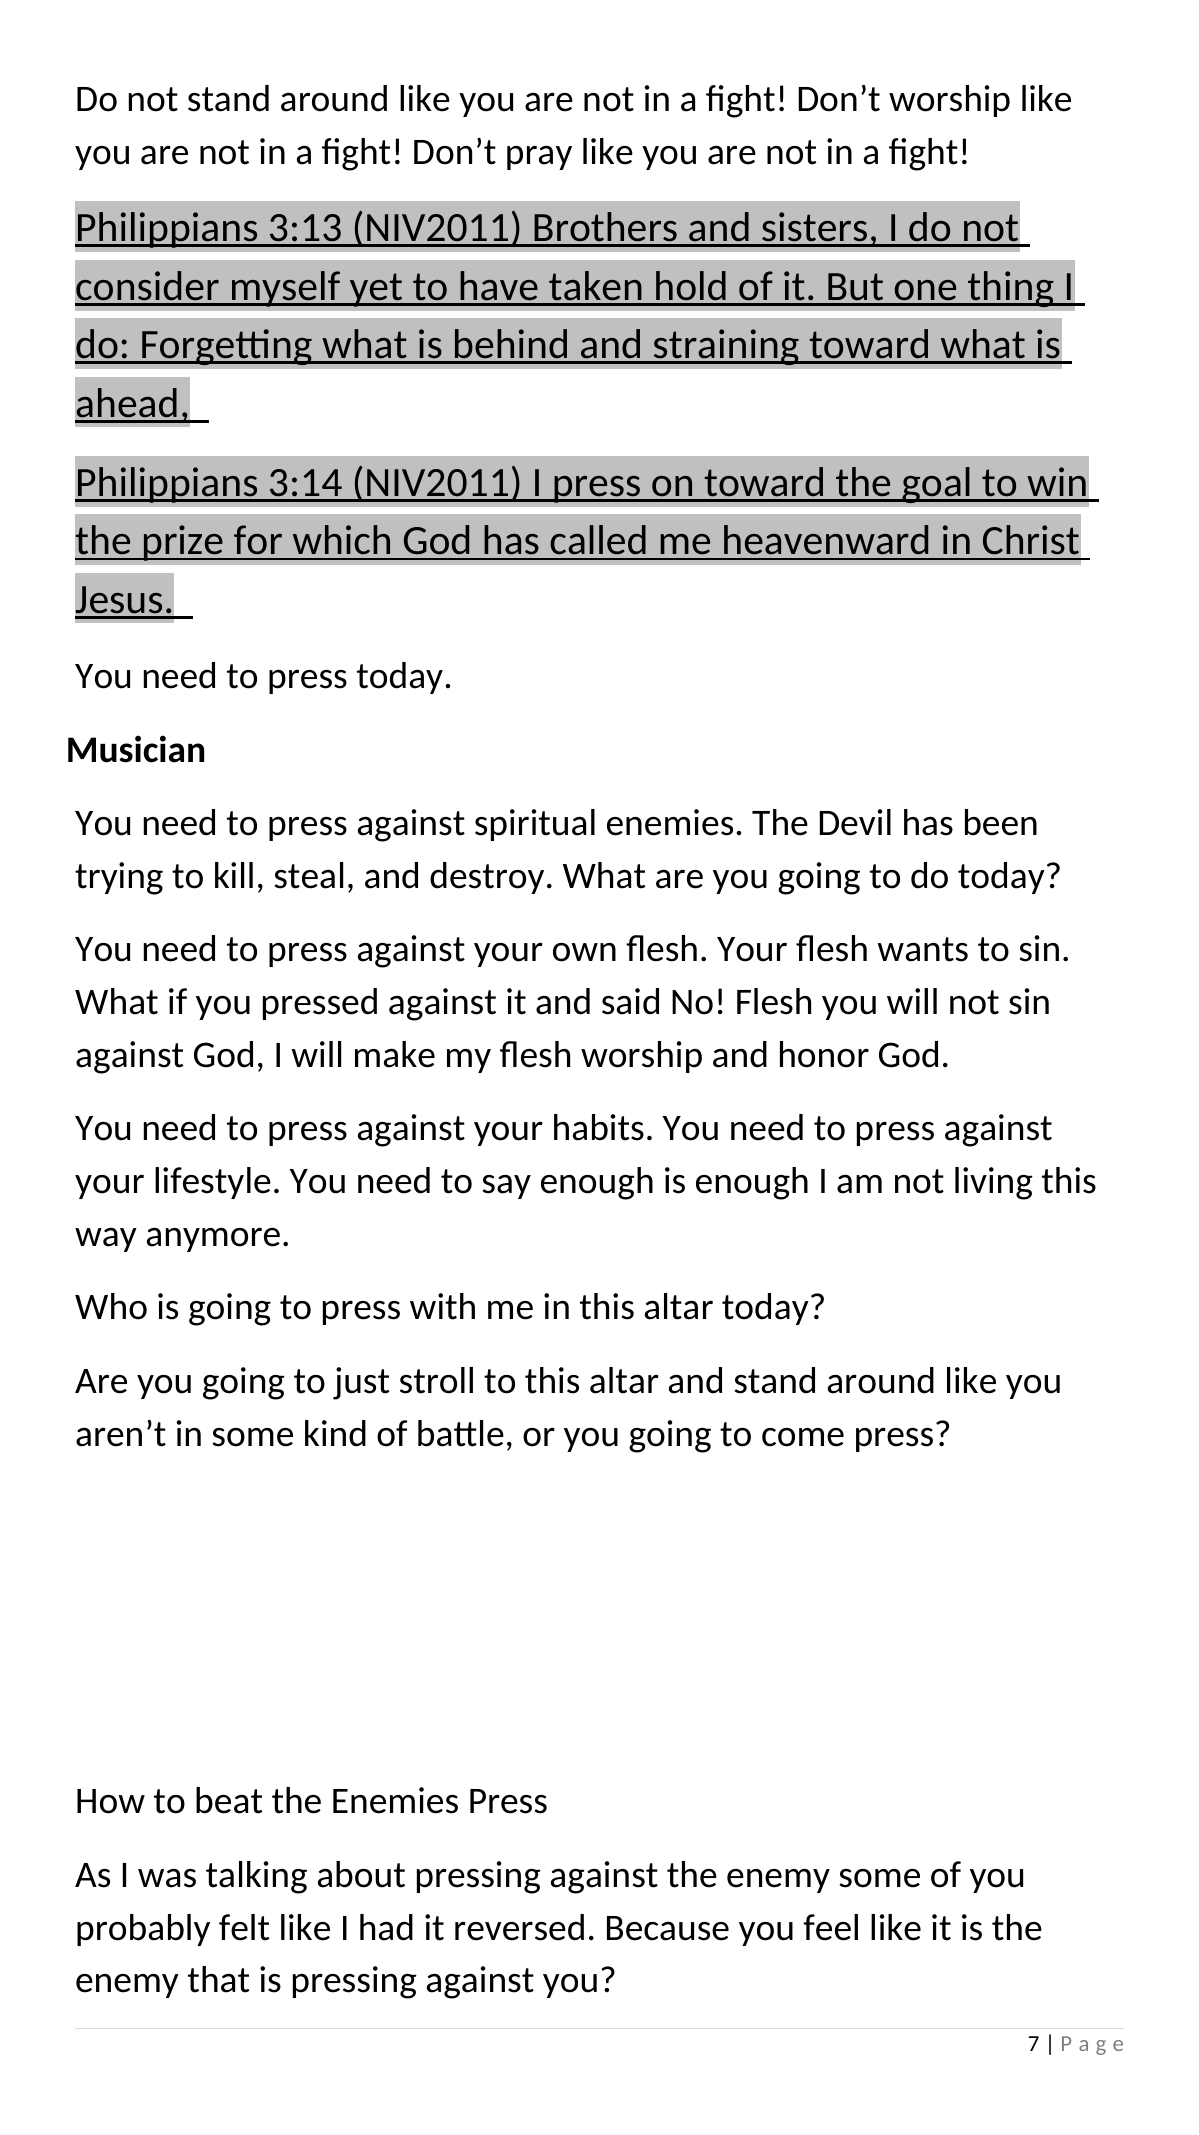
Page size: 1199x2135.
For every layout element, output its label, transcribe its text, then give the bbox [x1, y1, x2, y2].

text You need to press today. [75, 652, 1124, 698]
text You need to press against your habits. You need to press against your lifestyle. You need to say enough is enough I am not living this way anymore. [75, 1104, 1124, 1256]
text Philippians 3:14 (NIV2011) I press on toward the goal to win the prize for which God has called me heavenward in Christ Jesus. [75, 456, 1124, 623]
text Are you going to just stroll to this altar and stand around like you aren’t in some kind of battle, or you going to come press? [75, 1357, 1124, 1455]
text How to beat the Enemies Press [75, 1777, 1124, 1823]
text You need to press against spiritual enemies. The Devil has been trying to kill, steal, and destroy. What are you going to do today? [75, 799, 1124, 898]
text Musician [66, 726, 1124, 771]
text Philippians 3:13 (NIV2011) Brothers and sisters, I do not consider myself yet to have taken hold of it. But one thing I do: Forgetting what is behind and straining toward what is ahead, [75, 201, 1124, 427]
text As I was talking about pressing against the enemy some of you probably felt like I had it reversed. Because you feel like it is the enemy that is pressing against you? [75, 1851, 1124, 2002]
text Who is going to press with me in this altar today? [75, 1283, 1124, 1329]
text You need to press against your own flesh. Your flesh wants to sin. What if you pressed against it and said No! Flesh you will not sin against God, I will make my flesh worship and honor God. [75, 925, 1124, 1077]
text Do not stand around like you are not in a fight! Don’t worship like you are not in a fight! Don’t pray like you are not in a fight! [75, 75, 1124, 173]
